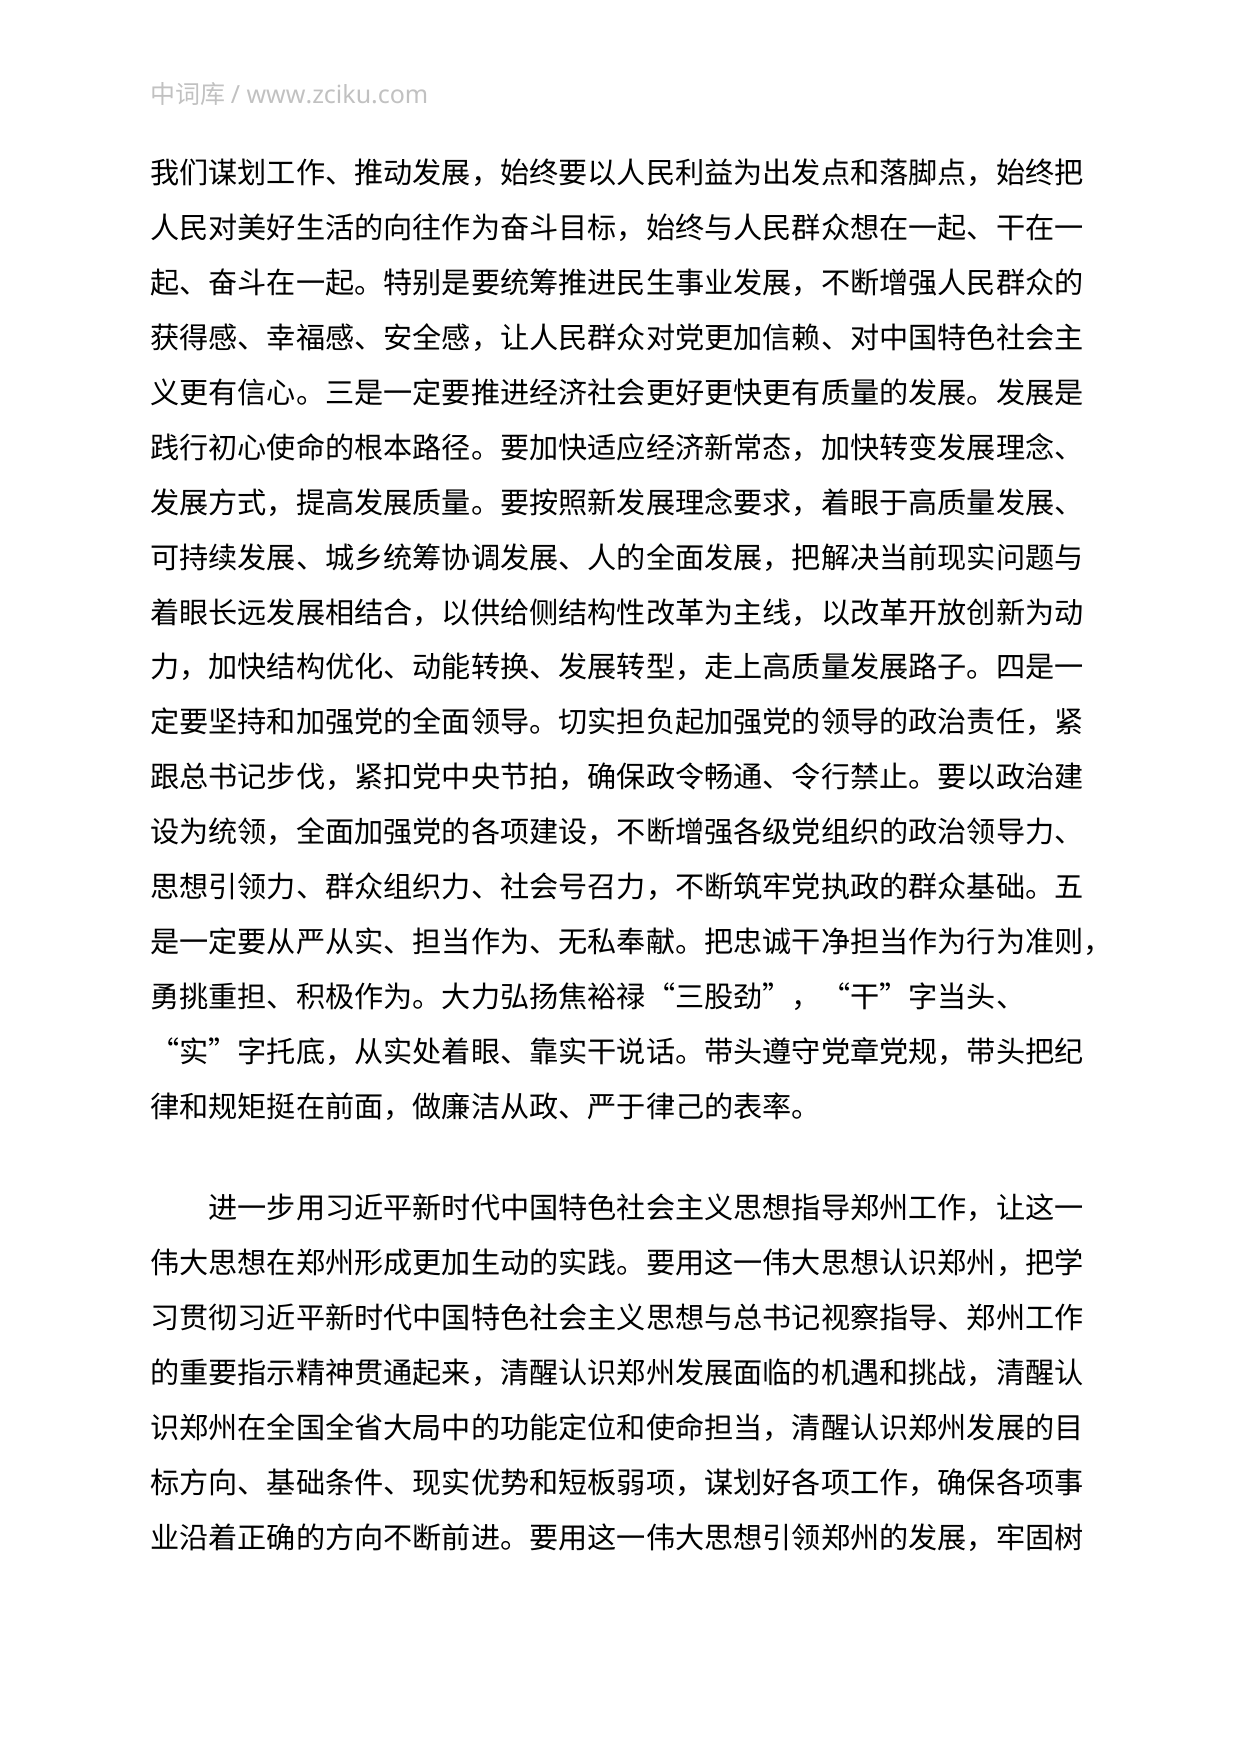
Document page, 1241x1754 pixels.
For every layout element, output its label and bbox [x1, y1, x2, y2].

text [150, 1185, 1090, 1557]
text [150, 150, 1090, 1126]
